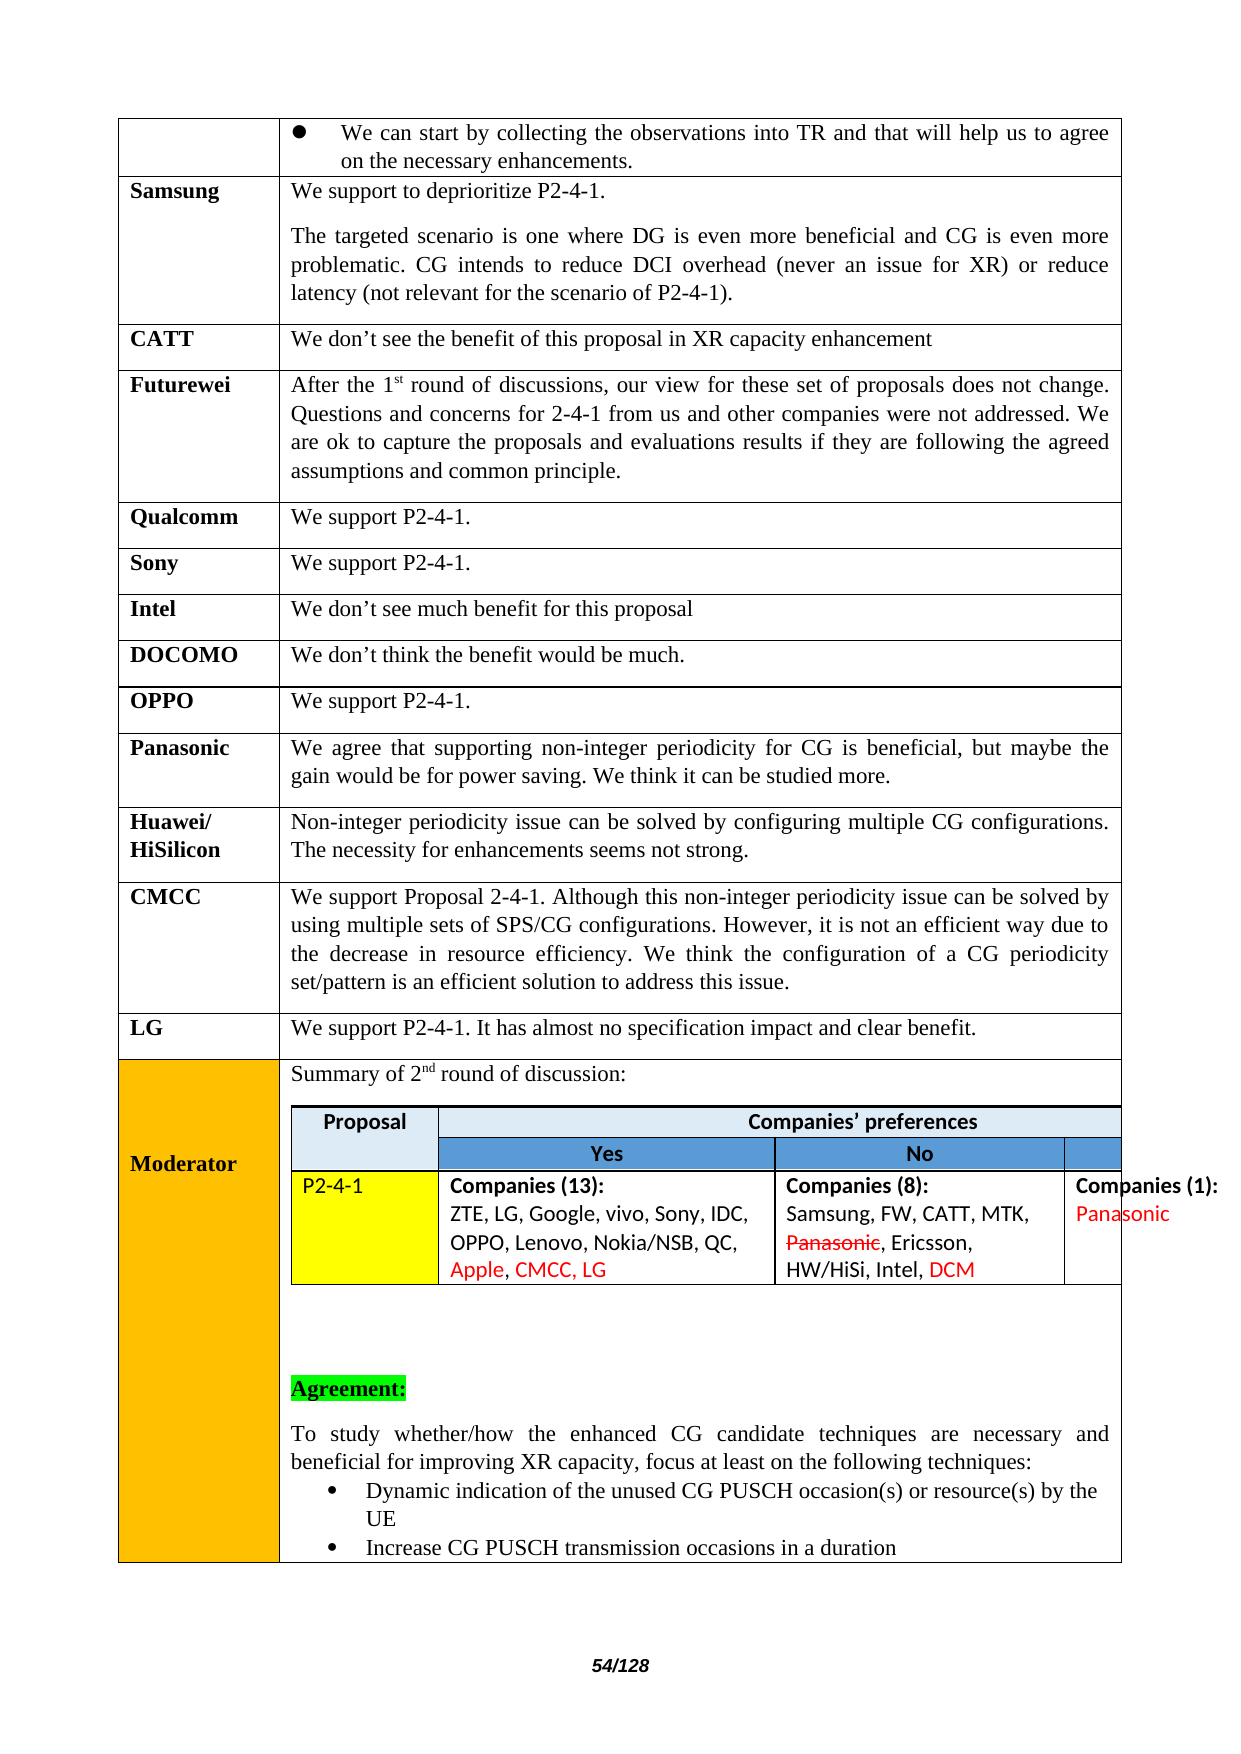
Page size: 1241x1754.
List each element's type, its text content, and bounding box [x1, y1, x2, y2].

table_cell Samsung [119, 222, 279, 369]
table_cell Panasonic [119, 779, 279, 852]
table_cell CATT [119, 370, 279, 415]
table_cell Sony [119, 594, 279, 639]
table_cell We don’t see much benefit for this proposal [280, 640, 1121, 685]
table_cell We support P2-4-1. [280, 594, 1121, 639]
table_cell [280, 1105, 1121, 1605]
table_cell Futurewei [119, 416, 279, 547]
table_cell Panasonic [1065, 1183, 1121, 1214]
table_cell We don’t think the benefit would be much. [280, 686, 1121, 731]
table_cell We support P2-4-1. [280, 733, 1121, 778]
table_cell Huawei/HiSilicon [119, 853, 279, 927]
table_cell We support Proposal 2-4-1. Although this non-integer periodicity issue can be solved by using multiple sets of SPS/CG configurations. However, it is not an efficient way due to the decrease in resource efficiency. We think the configuration of a CG periodicity set/pattern is an efficient solution to address this issue. [280, 928, 1121, 1058]
table_cell Panasonic [776, 1183, 1064, 1214]
table_cell Panasonic [439, 1183, 774, 1214]
table_cell MTK [119, 119, 279, 221]
table_cell After the 1st round of discussions, our view for these set of proposals does not change. Questions and concerns for 2-4-1 from us and other companies were not addressed. We are ok to capture the proposals and evaluations results if they are following the agreed assumptions and common principle. [280, 416, 1121, 547]
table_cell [280, 119, 1121, 221]
table_cell Non-integer periodicity issue can be solved by configuring multiple CG configurations. The necessity for enhancements seems not strong. [280, 853, 1121, 927]
table_cell CMCC [119, 928, 279, 1058]
table_cell Moderator [119, 1105, 279, 1605]
table_cell We support P2-4-1. [280, 548, 1121, 593]
table_cell We support to deprioritize P2-4-1. The targeted scenario is one where DG is even more beneficial and CG is even more problematic. CG intends to reduce DCI overhead (never an issue for XR) or reduce latency (not relevant for the scenario of P2-4-1). [280, 222, 1121, 369]
table_cell We support P2-4-1. It has almost no specification impact and clear benefit. [280, 1059, 1121, 1104]
table_cell OPPO [119, 733, 279, 778]
table_cell Qualcomm [119, 548, 279, 593]
table_cell DOCOMO [119, 686, 279, 731]
table_cell We agree that supporting non-integer periodicity for CG is beneficial, but maybe the gain would be for power saving. We think it can be studied more. [280, 779, 1121, 852]
table_cell LG [119, 1059, 279, 1104]
table_cell We don’t see the benefit of this proposal in XR capacity enhancement [280, 370, 1121, 415]
table_cell Intel [119, 640, 279, 685]
